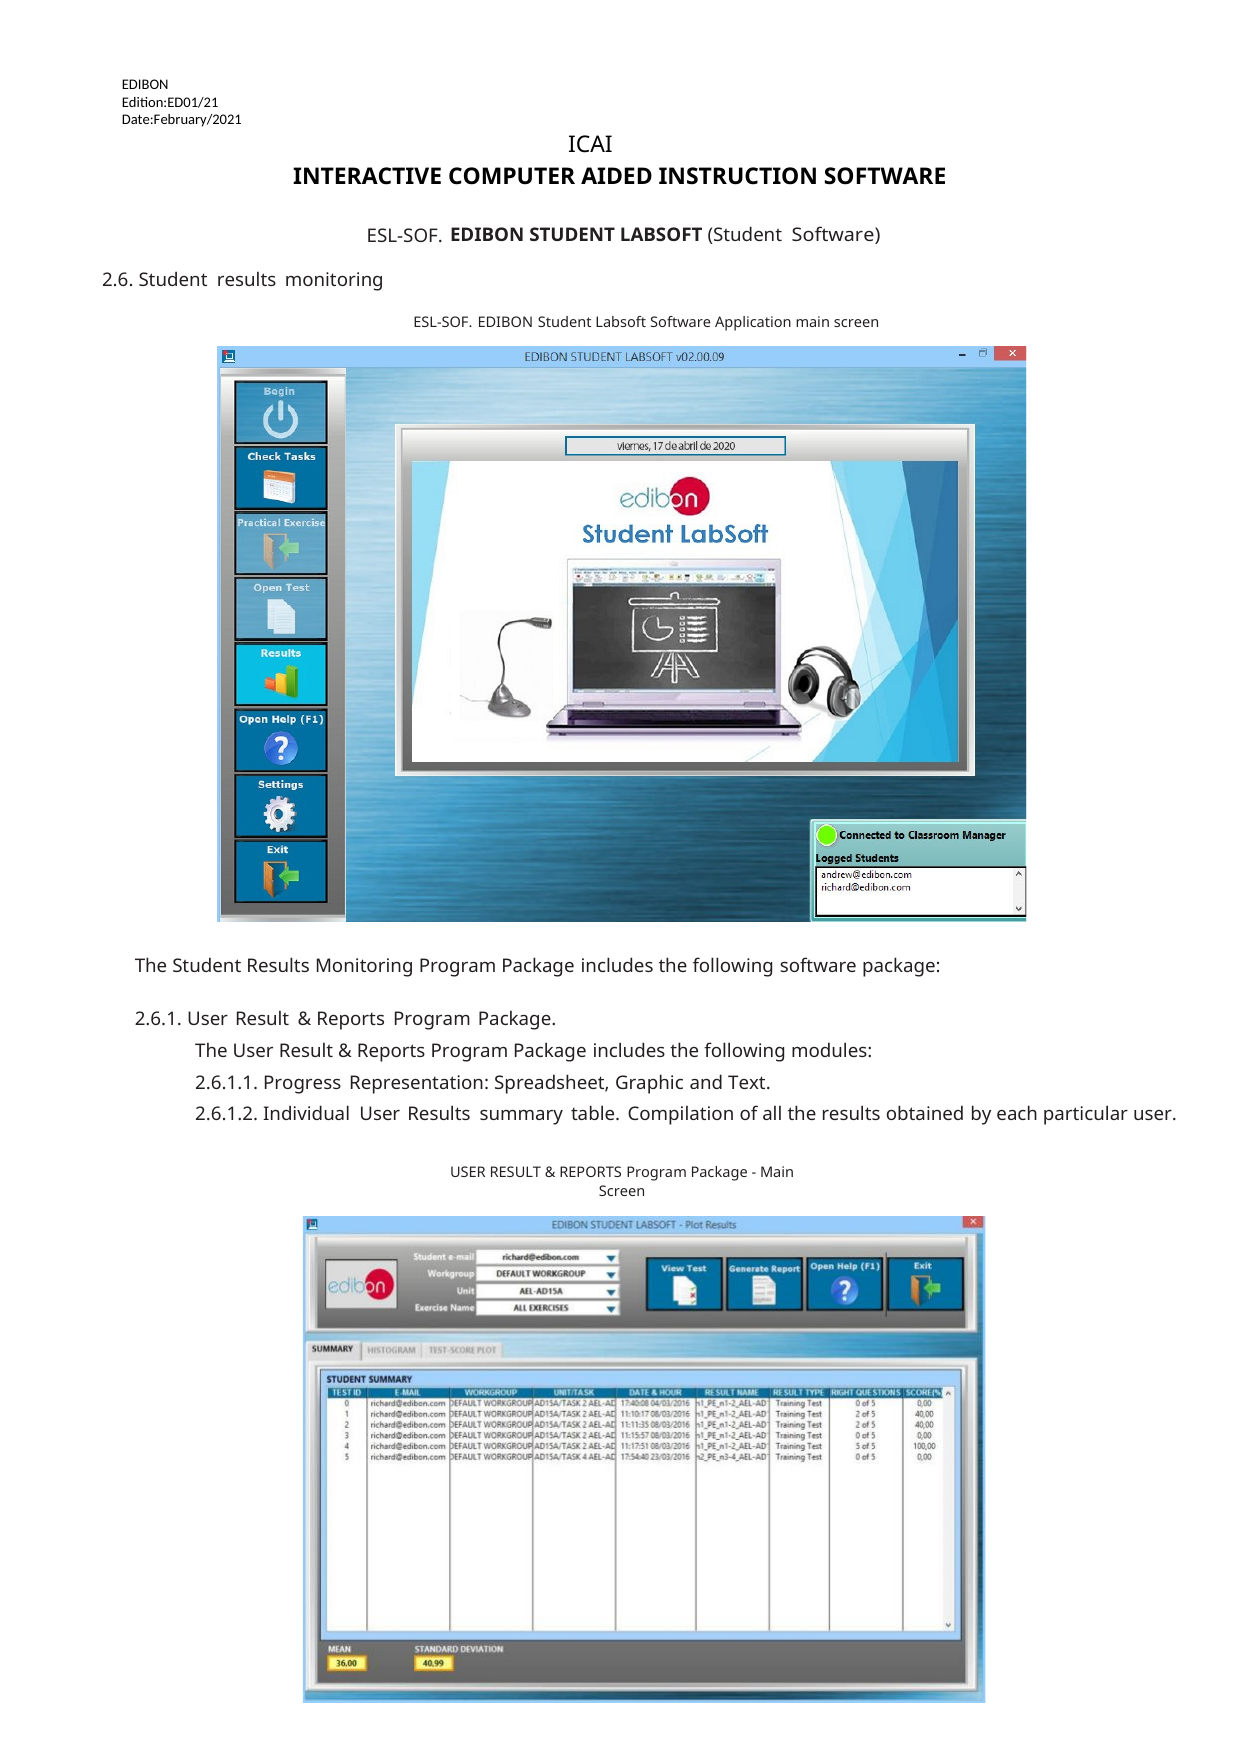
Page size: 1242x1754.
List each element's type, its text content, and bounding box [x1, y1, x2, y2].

text ESL-SOF. EDIBON STUDENT LABSOFT (Student Software) [64, 224, 1182, 246]
picture [217, 346, 1027, 922]
text ESL-SOF. EDIBON Student Labsoft Software Application main screen [413, 314, 1179, 331]
text 2.6.1.2. Individual User Results summary table. Compilation of all the results obtained by each particular user. [195, 1102, 1179, 1123]
text 2.6.1. User Result & Reports Program Package. [134, 1005, 1179, 1031]
text 2.6.1.1. Progress Representation: Spreadsheet, Graphic and Text. [195, 1069, 1179, 1095]
text The User Result & Reports Program Package includes the following modules: [195, 1037, 1179, 1063]
text 2.6. Student results monitoring [102, 267, 1179, 289]
picture [302, 1216, 986, 1703]
text USER RESULT & REPORTS Program Package - Main Screen [439, 1161, 804, 1201]
text The Student Results Monitoring Program Package includes the following software package: [134, 952, 1179, 978]
